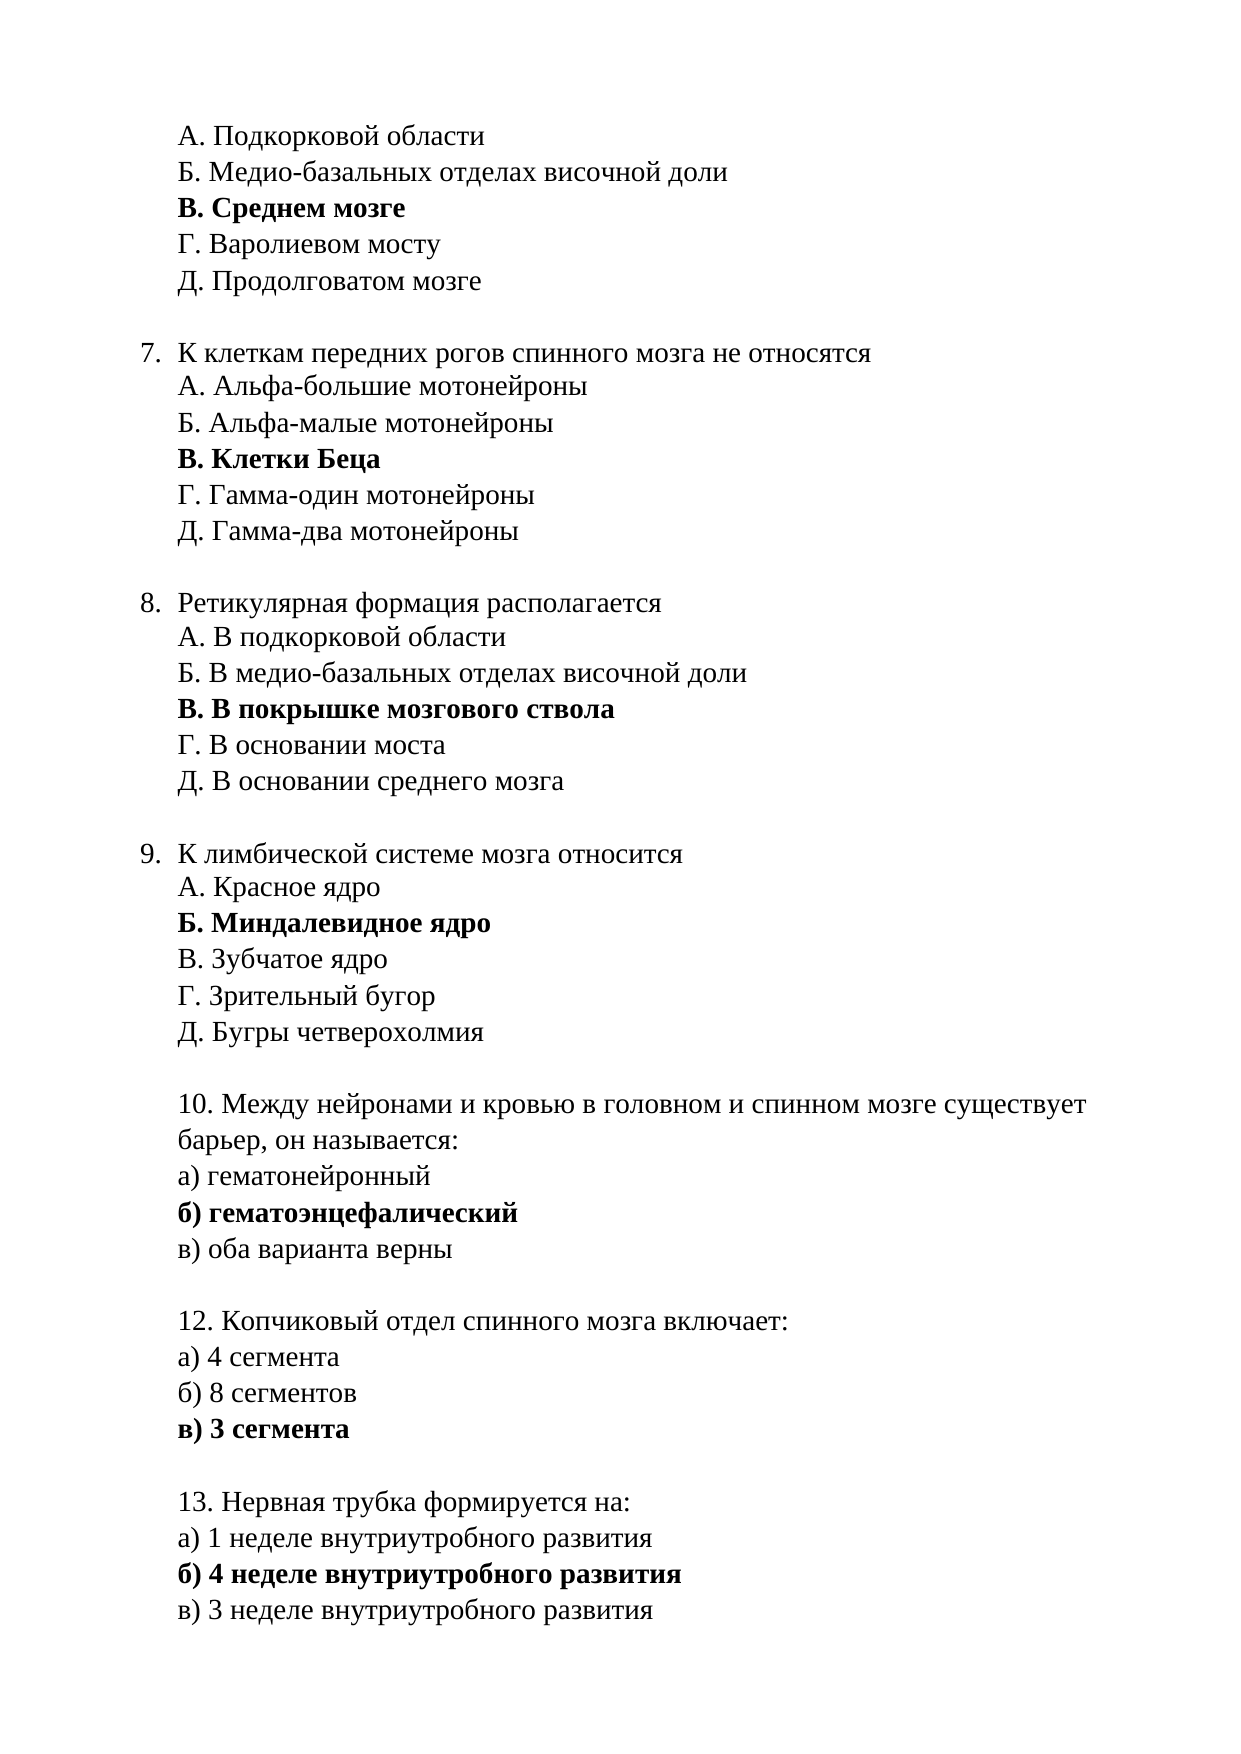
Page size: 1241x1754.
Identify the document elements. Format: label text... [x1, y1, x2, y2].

text А. Подкорковой области [177, 118, 1152, 152]
text 12. Копчиковый отдел спинного мозга включает: а) 4 сегмента б) 8 сегментов в) 3 сегмента [177, 1303, 1152, 1445]
text Д. В основании среднего мозга [177, 763, 1152, 797]
text Д. Продолговатом мозге [177, 263, 1152, 296]
text 10. Между нейронами и кровью в головном и спинном мозге существует барьер, он называется: а) гематонейронный б) гематоэнцефалический в) оба варианта верны [177, 1086, 1152, 1264]
list К клеткам передних рогов спинного мозга не относятся [140, 335, 1152, 368]
text Б. В медио-базальных отделах височной доли [177, 655, 1152, 689]
text Б. Миндалевидное ядро [177, 906, 1152, 939]
text Д. Гамма-два мотонейроны [177, 513, 1152, 547]
text Г. Гамма-один мотонейроны [177, 477, 1152, 511]
text 13. Нервная трубка формируется на: а) 1 неделе внутриутробного развития б) 4 неделе внутриутробного развития в) 3 неделе внутриутробного развития [177, 1484, 1152, 1626]
text А. В подкорковой области [177, 619, 1152, 652]
text Д. Бугры четверохолмия [177, 1014, 1152, 1047]
text Б. Медио-базальных отделах височной доли [177, 154, 1152, 188]
text Г. В основании моста [177, 727, 1152, 761]
text В. Клетки Беца [177, 441, 1152, 474]
list Ретикулярная формация располагается [140, 585, 1152, 619]
text В. В покрышке мозгового ствола [177, 691, 1152, 725]
text В. Зубчатое ядро [177, 942, 1152, 975]
text А. Красное ядро [177, 869, 1152, 903]
text В. Среднем мозге [177, 190, 1152, 224]
text Б. Альфа-малые мотонейроны [177, 405, 1152, 438]
text А. Альфа-большие мотонейроны [177, 368, 1152, 402]
list К лимбической системе мозга относится [140, 836, 1152, 869]
text Г. Зрительный бугор [177, 978, 1152, 1011]
text Г. Варолиевом мосту [177, 227, 1152, 260]
